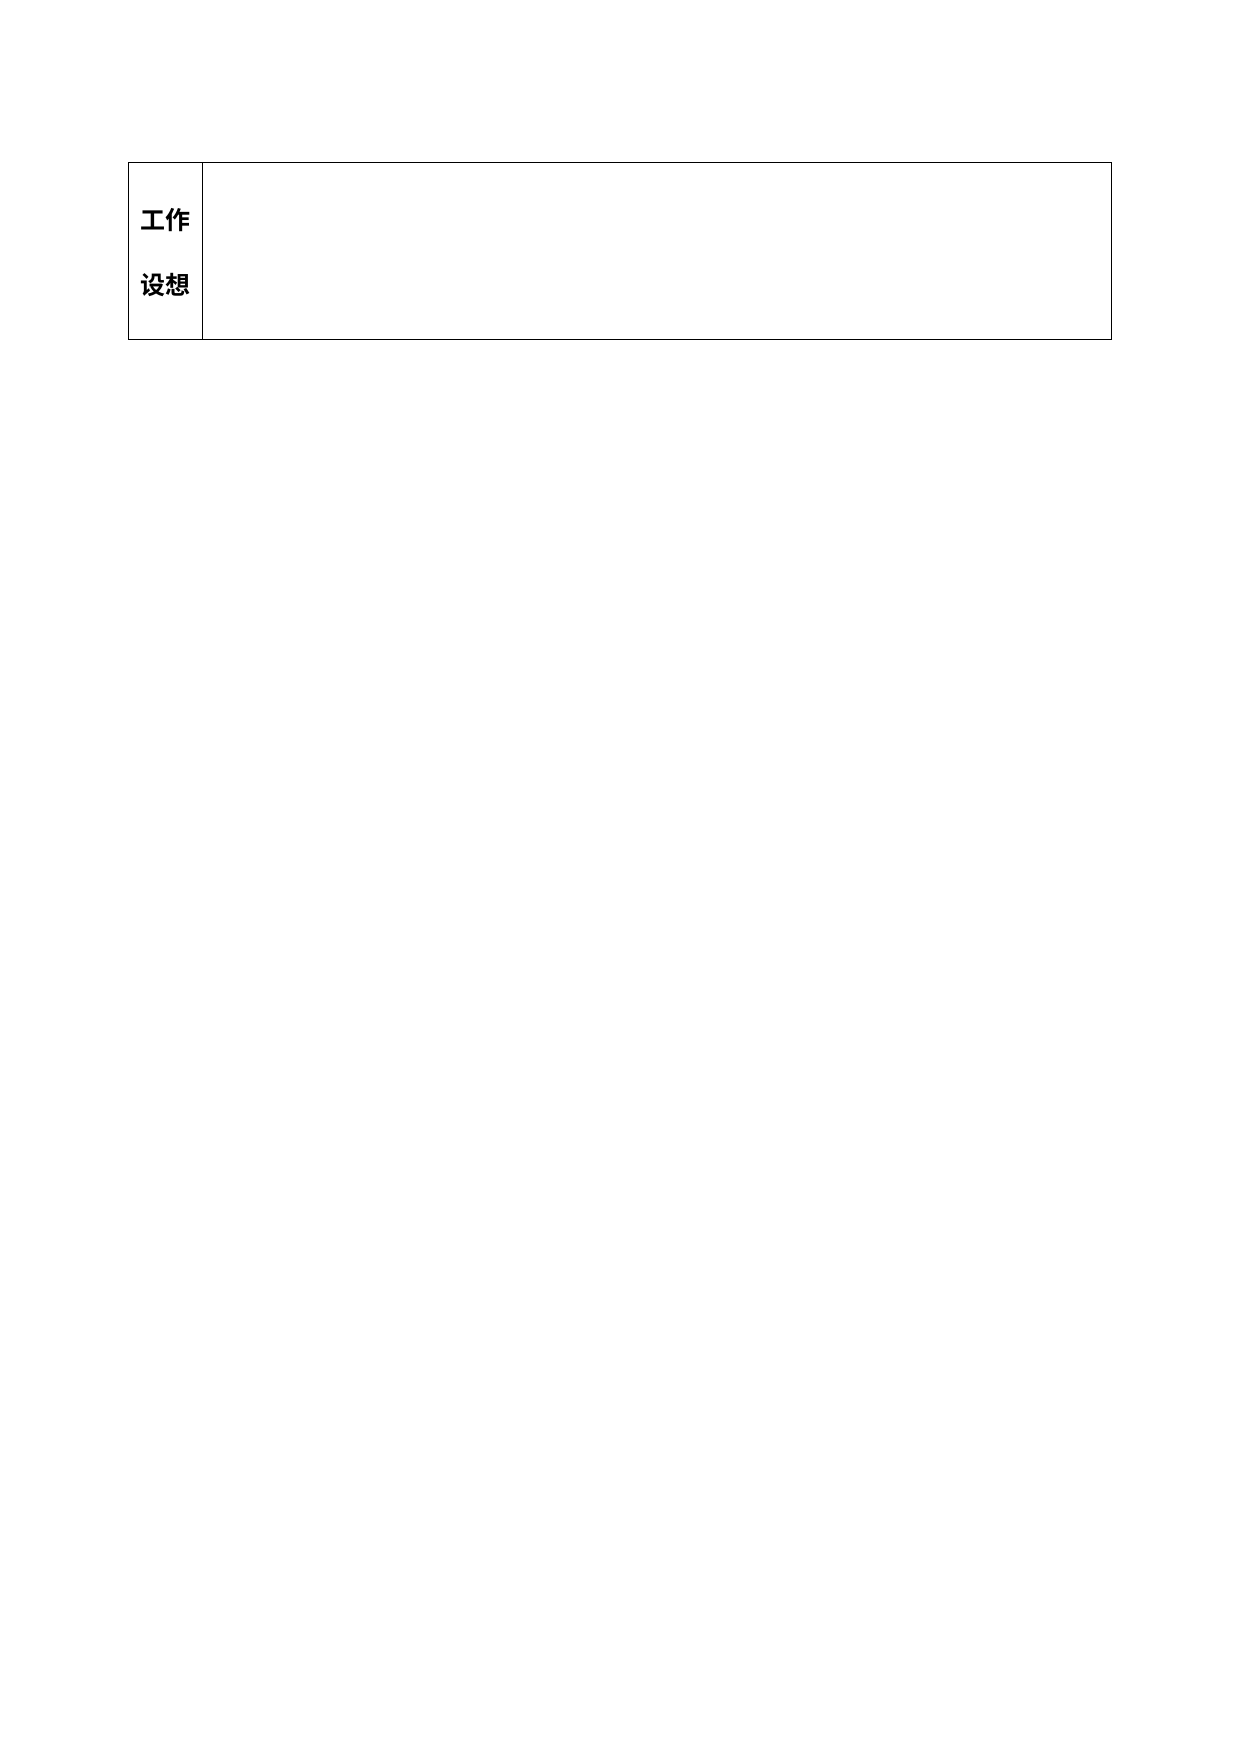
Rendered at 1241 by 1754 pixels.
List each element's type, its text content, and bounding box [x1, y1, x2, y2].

table_cell [203, 163, 1111, 339]
table_cell 工作设想 [129, 163, 202, 339]
